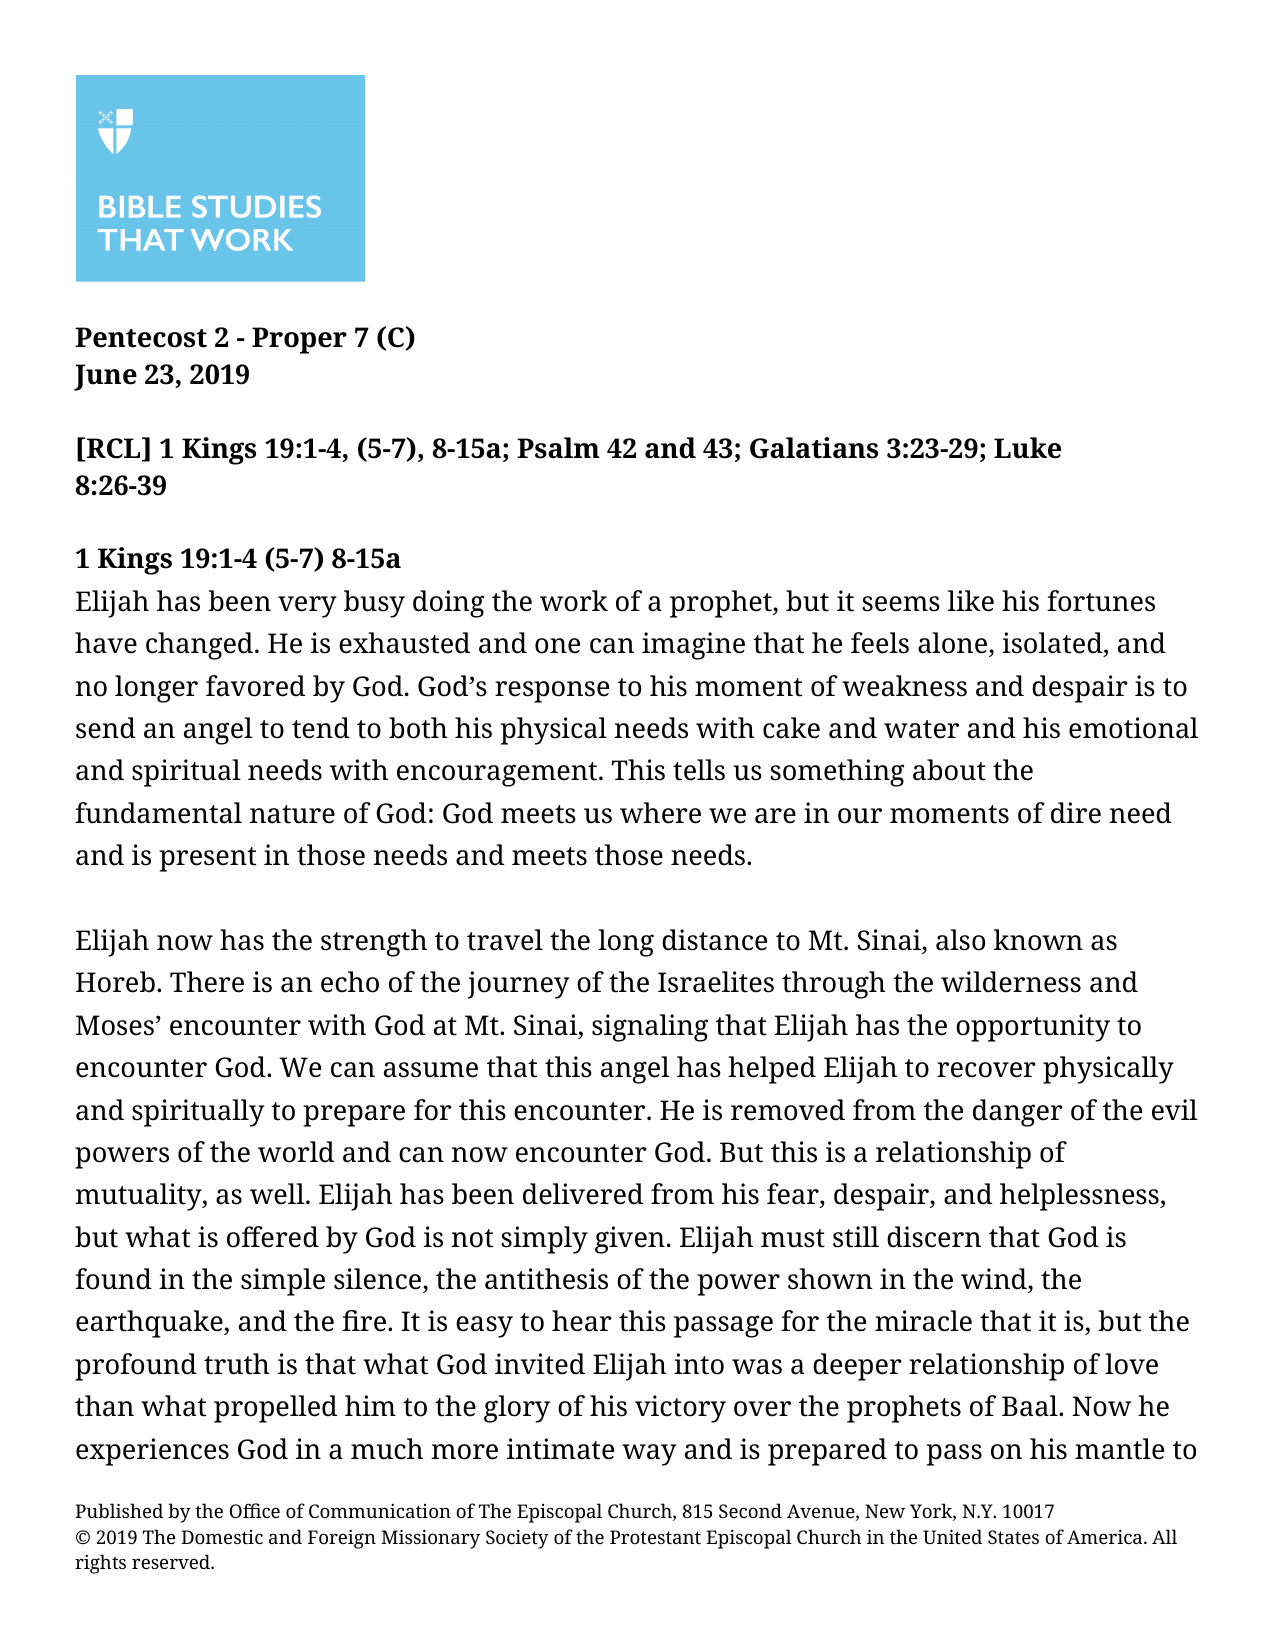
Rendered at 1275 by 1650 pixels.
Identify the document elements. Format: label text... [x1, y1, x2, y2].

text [75, 921, 1200, 1467]
text Elijah has been very busy doing the work of a prophet, but it seems like his fortunes have changed. He is exhausted and one can imagine that he feels alone, isolated, and no longer favored by God. God’s response to his moment of weakness and despair is to send an angel to tend to both his physical needs with cake and water and his emotional and spiritual needs with encouragement. This tells us something about the fundamental nature of God: God meets us where we are in our moments of dire need and is present in those needs and meets those needs. [75, 582, 1200, 873]
picture [75, 75, 366, 282]
text June 23, 2019 [75, 355, 1125, 392]
text 1 Kings 19:1-4 (5-7) 8-15a [75, 540, 1200, 577]
text Pentecost 2 - Proper 7 (C) [75, 318, 1125, 355]
text [RCL] 1 Kings 19:1-4, (5-7), 8-15a; Psalm 42 and 43; Galatians 3:23-29; Luke 8:26-39 [75, 429, 1125, 503]
